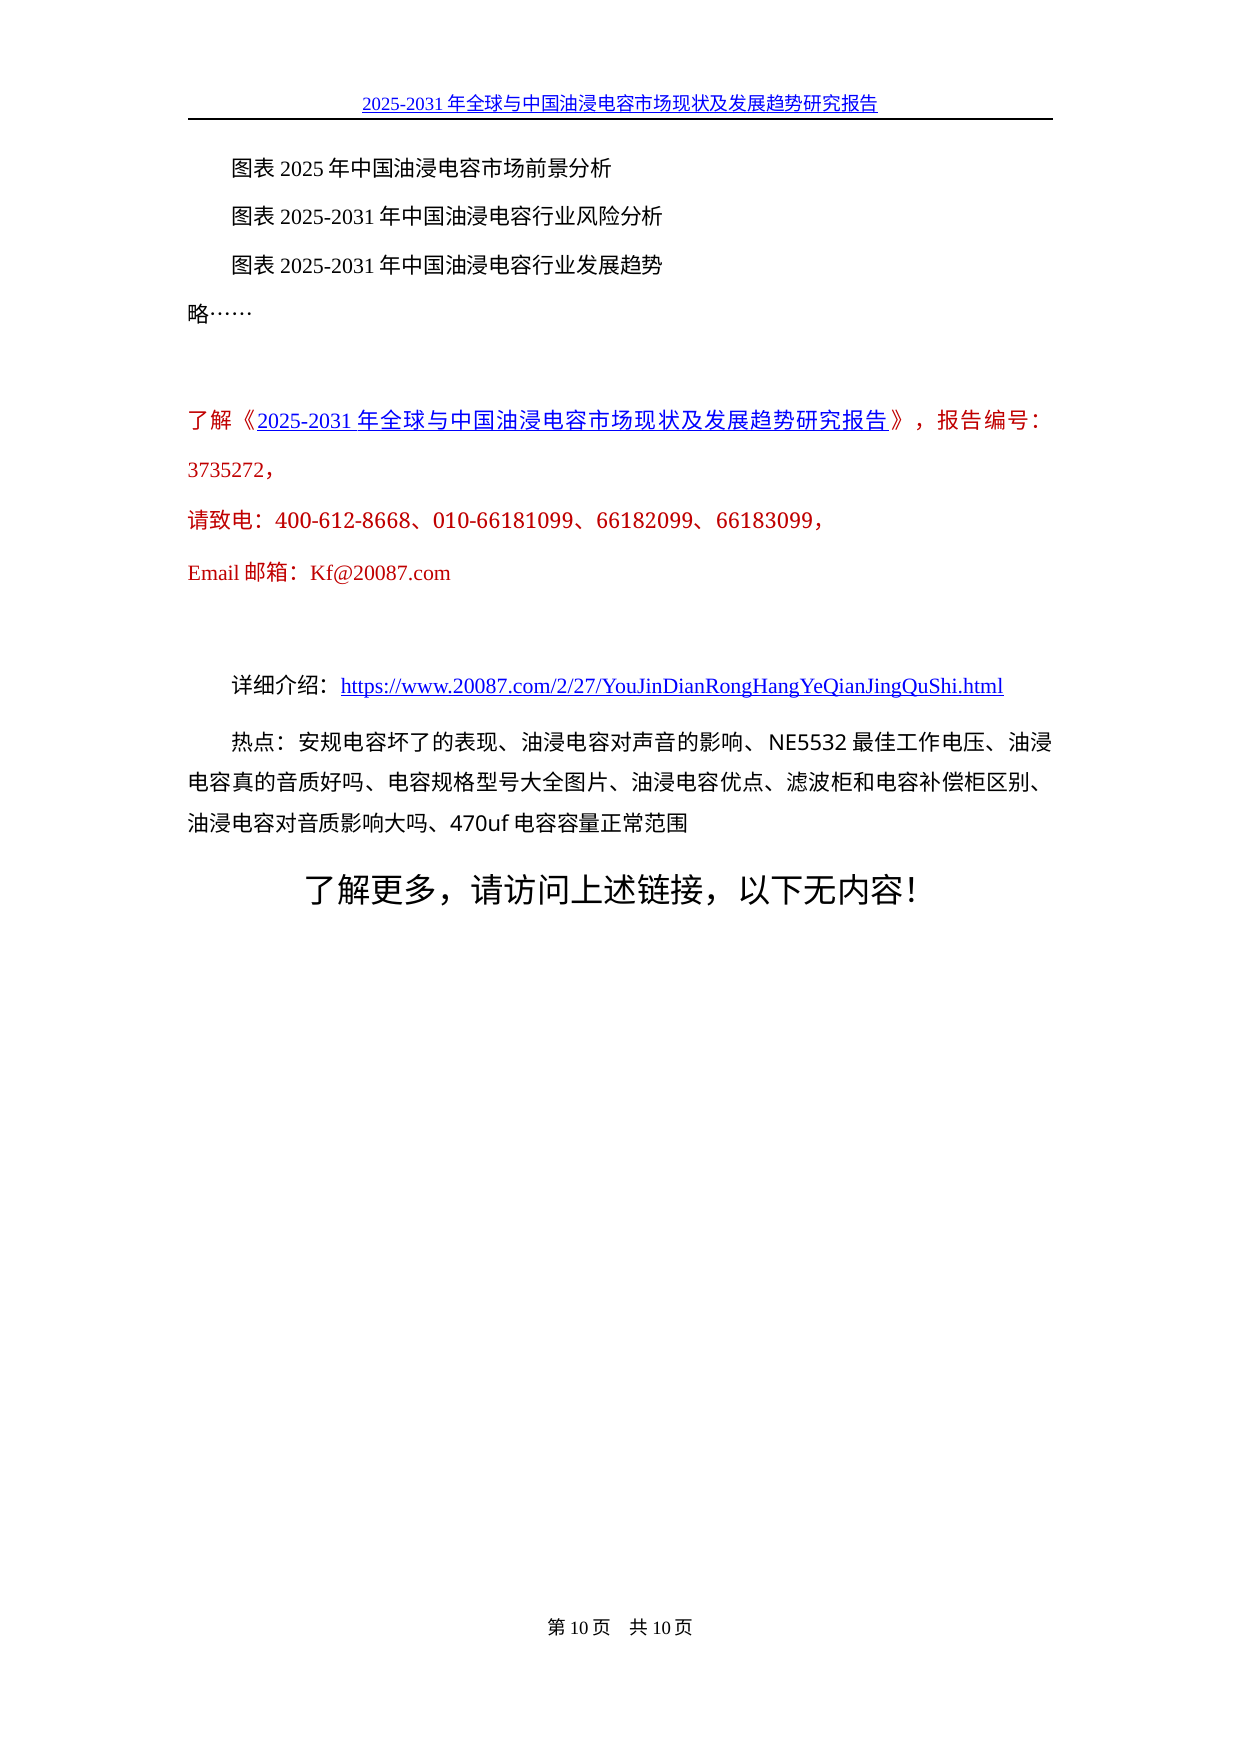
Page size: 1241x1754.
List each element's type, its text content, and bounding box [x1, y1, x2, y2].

text Email邮箱：Kf@20087.com [187, 555, 1053, 587]
text 了解《2025-2031年全球与中国油浸电容市场现状及发展趋势研究报告》，报告编号：3735272， [187, 403, 1053, 484]
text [187, 150, 1053, 329]
text 热点：安规电容坏了的表现、油浸电容对声音的影响、NE5532最佳工作电压、油浸电容真的音质好吗、电容规格型号大全图片、油浸电容优点、滤波柜和电容补偿柜区别、油浸电容对音质影响大吗、470uf电容容量正常范围 [187, 724, 1053, 838]
text 请致电：400-612-8668、010-66181099、66182099、66183099， [187, 503, 1053, 536]
text 详细介绍：https://www.20087.com/2/27/YouJinDianRongHangYeQianJingQuShi.html [187, 668, 1053, 700]
title 了解更多，请访问上述链接，以下无内容！ [187, 856, 1053, 921]
